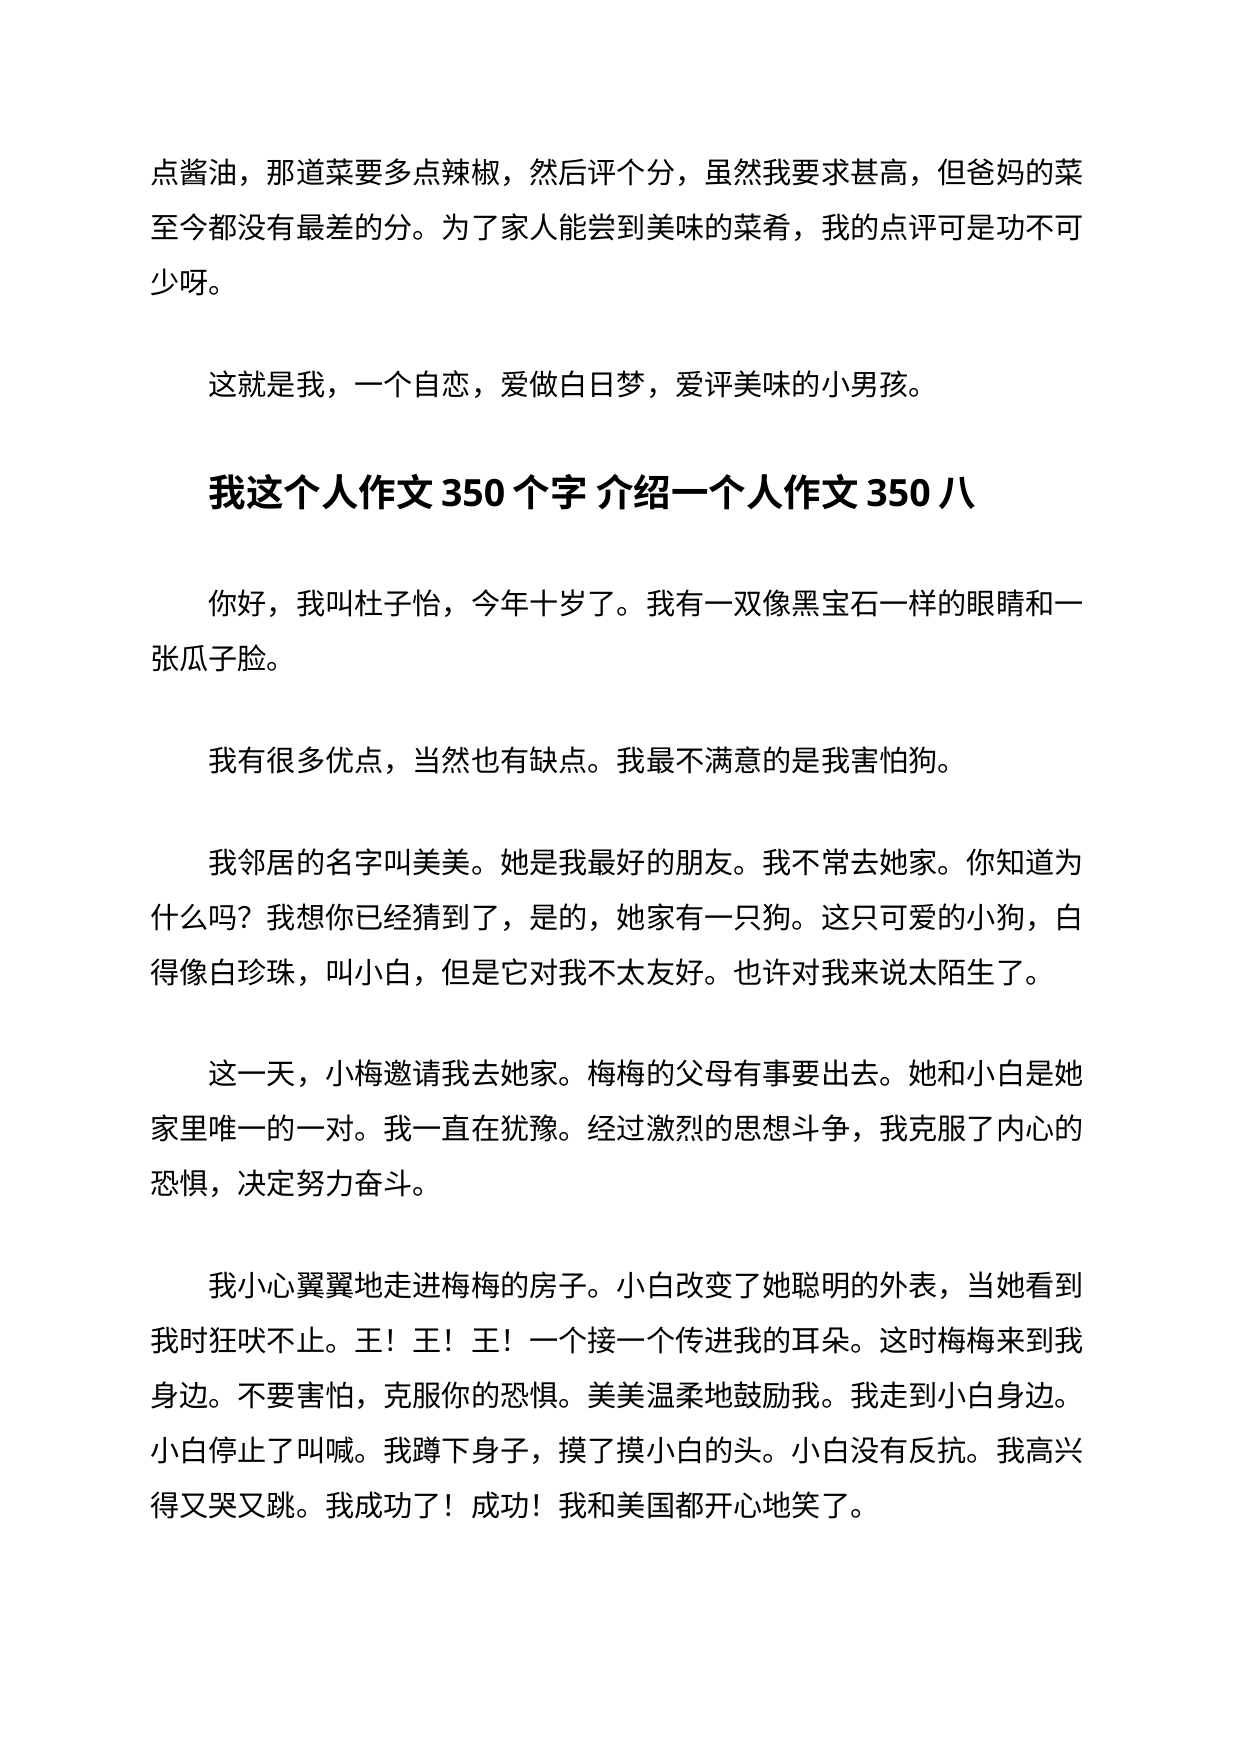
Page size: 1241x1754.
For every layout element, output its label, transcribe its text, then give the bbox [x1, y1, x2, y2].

text 这一天，小梅邀请我去她家。梅梅的父母有事要出去。她和小白是她家里唯一的一对。我一直在犹豫。经过激烈的思想斗争，我克服了内心的恐惧，决定努力奋斗。 [150, 1051, 1090, 1203]
text 我小心翼翼地走进梅梅的房子。小白改变了她聪明的外表，当她看到我时狂吠不止。王！王！王！一个接一个传进我的耳朵。这时梅梅来到我身边。不要害怕，克服你的恐惧。美美温柔地鼓励我。我走到小白身边。小白停止了叫喊。我蹲下身子，摸了摸小白的头。小白没有反抗。我高兴得又哭又跳。我成功了！成功！我和美国都开心地笑了。 [150, 1262, 1090, 1524]
text 我有很多优点，当然也有缺点。我最不满意的是我害怕狗。 [150, 738, 1090, 780]
text 你好，我叫杜子怡，今年十岁了。我有一双像黑宝石一样的眼睛和一张瓜子脸。 [150, 581, 1090, 678]
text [150, 150, 1090, 302]
text 我邻居的名字叫美美。她是我最好的朋友。我不常去她家。你知道为什么吗？我想你已经猜到了，是的，她家有一只狗。这只可爱的小狗，白得像白珍珠，叫小白，但是它对我不太友好。也许对我来说太陌生了。 [150, 839, 1090, 991]
text 我这个人作文350个字 介绍一个人作文350八 [150, 463, 1090, 518]
text 这就是我，一个自恋，爱做白日梦，爱评美味的小男孩。 [150, 362, 1090, 404]
